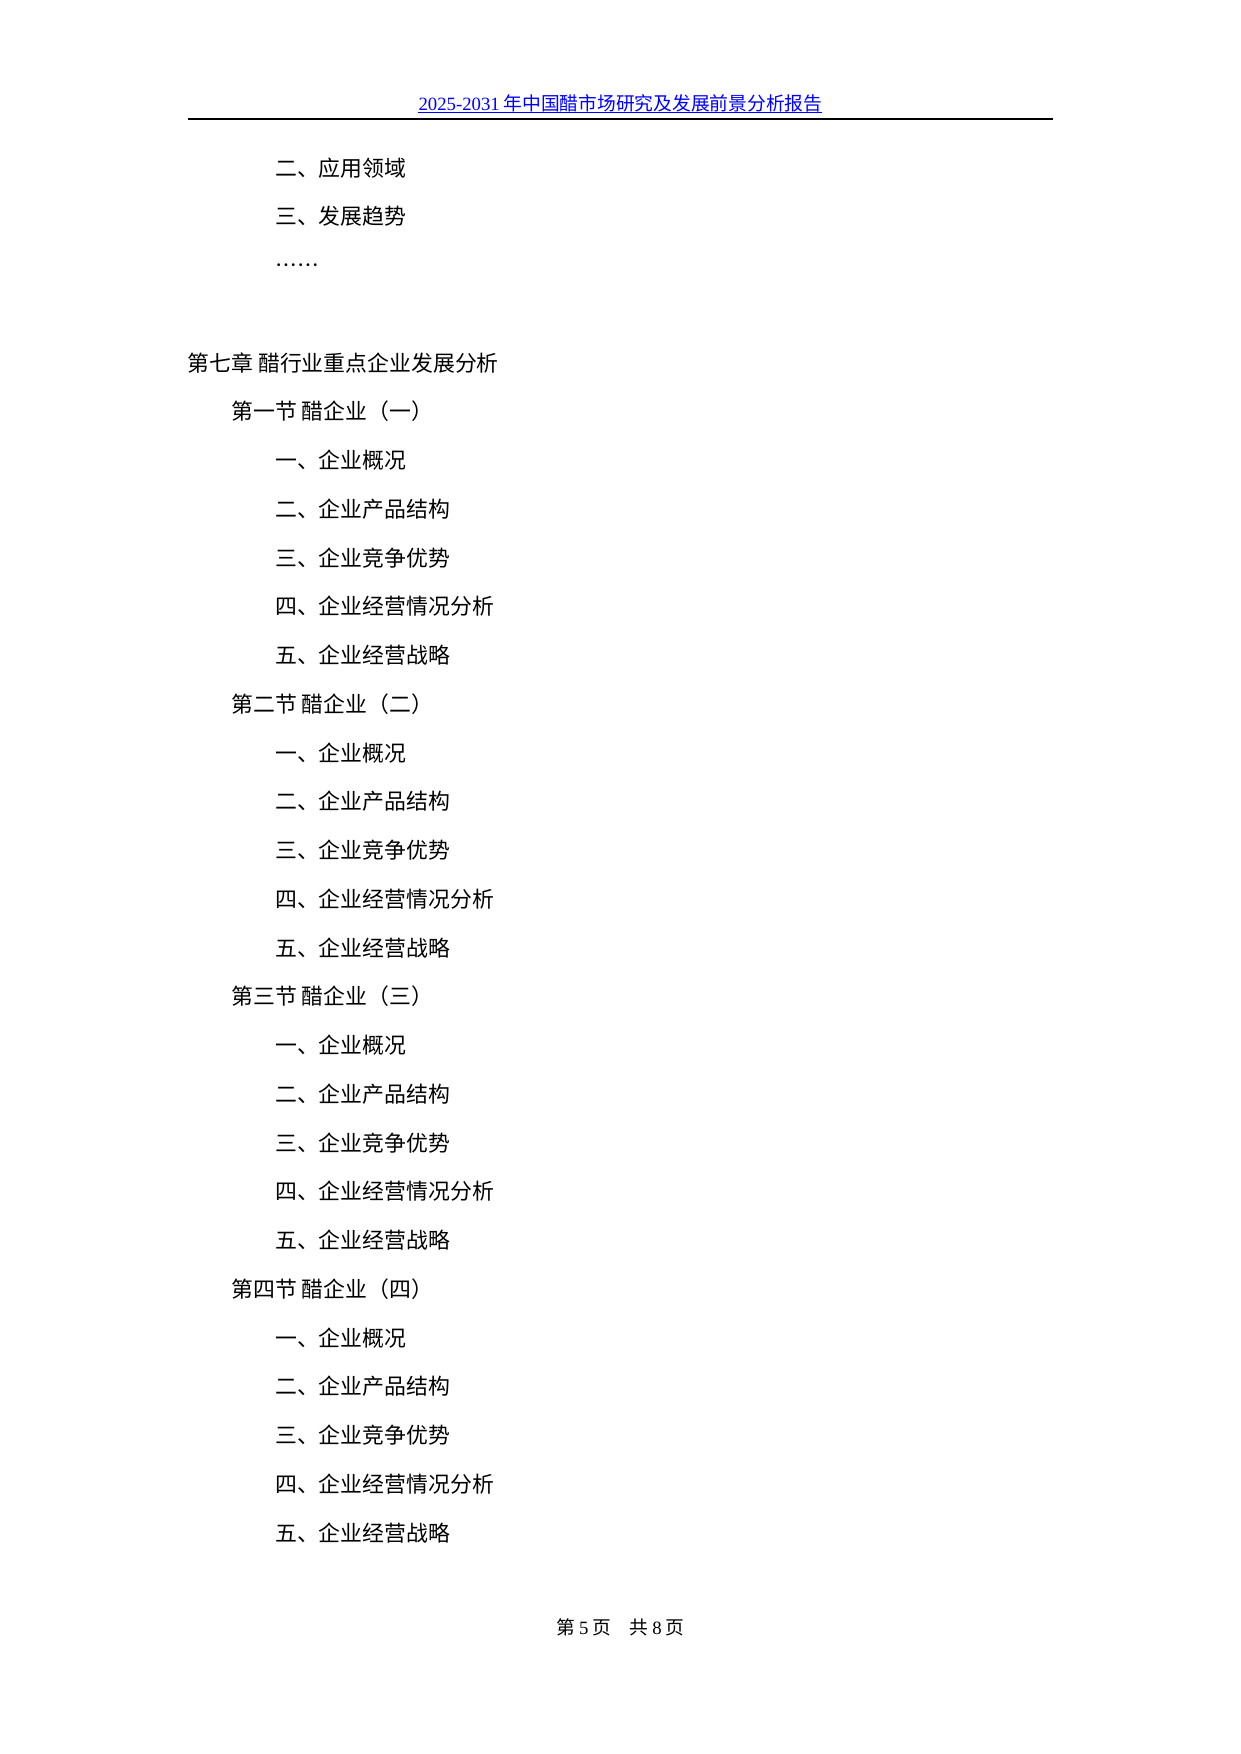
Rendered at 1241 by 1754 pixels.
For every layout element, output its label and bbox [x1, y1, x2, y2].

text [187, 150, 1053, 1548]
